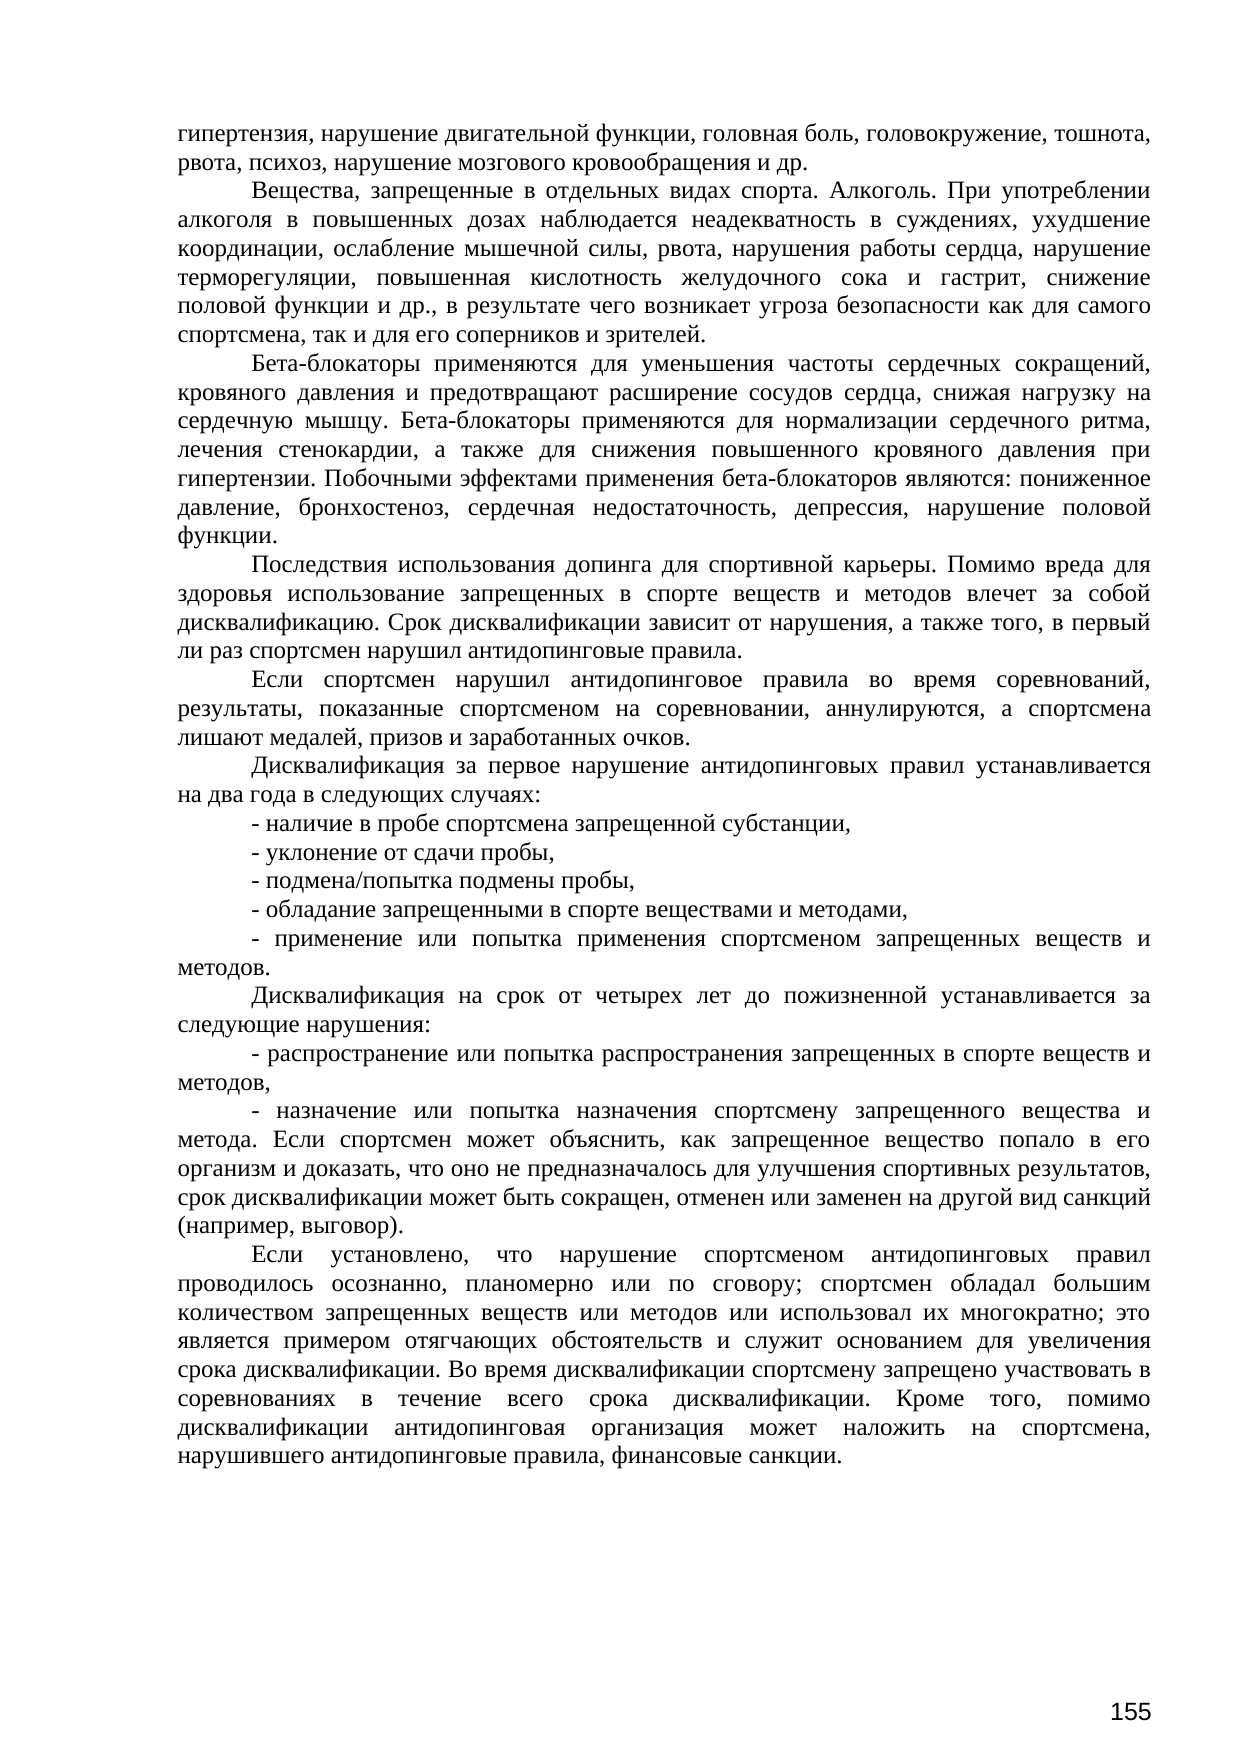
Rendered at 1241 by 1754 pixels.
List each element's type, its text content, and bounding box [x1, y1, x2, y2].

text - обладание запрещенными в спорте веществами и методами, [177, 894, 1152, 923]
text Вещества, запрещенные в отдельных видах спорта. Алкоголь. При употреблении алкоголя в повышенных дозах наблюдается неадекватность в суждениях, ухудшение координации, ослабление мышечной силы, рвота, нарушения работы сердца, нарушение терморегуляции, повышенная кислотность желудочного сока и гастрит, снижение половой функции и др., в результате чего возникает угроза безопасности как для самого спортсмена, так и для его соперников и зрителей. [177, 176, 1152, 348]
text - подмена/попытка подмены пробы, [177, 866, 1152, 894]
text - уклонение от сдачи пробы, [177, 837, 1152, 866]
text Дисквалификация за первое нарушение антидопинговых правил устанавливается на два года в следующих случаях: [177, 751, 1152, 808]
text - применение или попытка применения спортсменом запрещенных веществ и методов. [177, 923, 1152, 981]
text Если спортсмен нарушил антидопинговое правила во время соревнований, результаты, показанные спортсменом на соревновании, аннулируются, а спортсмена лишают медалей, призов и заработанных очков. [177, 664, 1152, 751]
text - наличие в пробе спортсмена запрещенной субстанции, [177, 808, 1152, 837]
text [177, 118, 1152, 176]
text Последствия использования допинга для спортивной карьеры. Помимо вреда для здоровья использование запрещенных в спорте веществ и методов влечет за собой дисквалификацию. Срок дисквалификации зависит от нарушения, а также того, в первый ли раз спортсмен нарушил антидопинговые правила. [177, 549, 1152, 664]
text Если установлено, что нарушение спортсменом антидопинговых правил проводилось осознанно, планомерно или по сговору; спортсмен обладал большим количеством запрещенных веществ или методов или использовал их многократно; это является примером отягчающих обстоятельств и служит основанием для увеличения срока дисквалификации. Во время дисквалификации спортсмену запрещено участвовать в соревнованиях в течение всего срока дисквалификации. Кроме того, помимо дисквалификации антидопинговая организация может наложить на спортсмена, нарушившего антидопинговые правила, финансовые санкции. [177, 1239, 1152, 1469]
text - распространение или попытка распространения запрещенных в спорте веществ и методов, [177, 1038, 1152, 1096]
text - назначение или попытка назначения спортсмену запрещенного вещества и метода. Если спортсмен может объяснить, как запрещенное вещество попало в его организм и доказать, что оно не предназначалось для улучшения спортивных результатов, срок дисквалификации может быть сокращен, отменен или заменен на другой вид санкций (например, выговор). [177, 1096, 1152, 1239]
text Дисквалификация на срок от четырех лет до пожизненной устанавливается за следующие нарушения: [177, 981, 1152, 1038]
text Бета-блокаторы применяются для уменьшения частоты сердечных сокращений, кровяного давления и предотвращают расширение сосудов сердца, снижая нагрузку на сердечную мышцу. Бета-блокаторы применяются для нормализации сердечного ритма, лечения стенокардии, а также для снижения повышенного кровяного давления при гипертензии. Побочными эффектами применения бета-блокаторов являются: пониженное давление, бронхостеноз, сердечная недостаточность, депрессия, нарушение половой функции. [177, 348, 1152, 549]
